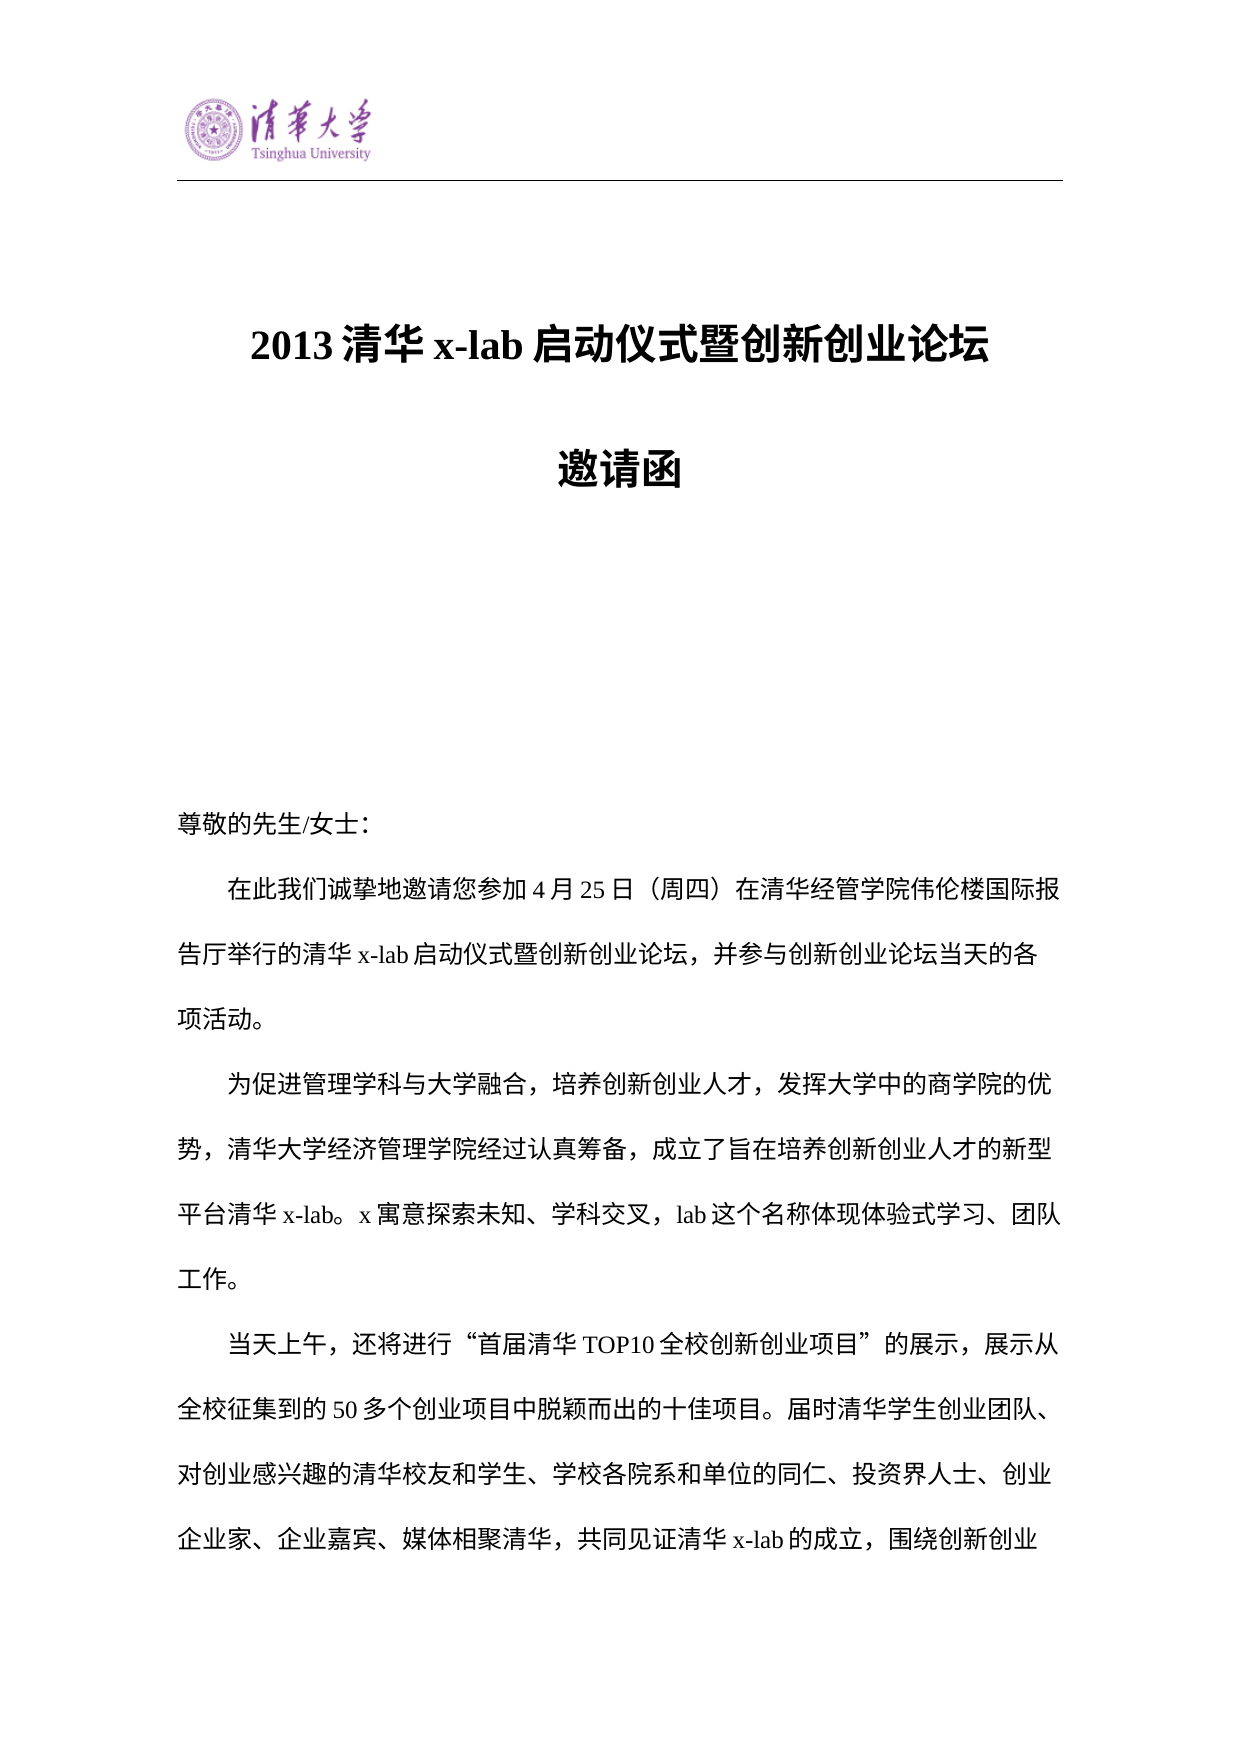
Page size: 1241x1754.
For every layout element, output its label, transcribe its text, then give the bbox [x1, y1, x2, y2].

text 2013清华x-lab启动仪式暨创新创业论坛 [177, 308, 1063, 373]
text 在此我们诚挚地邀请您参加4月25日（周四）在清华经管学院伟伦楼国际报告厅举行的清华x-lab启动仪式暨创新创业论坛，并参与创新创业论坛当天的各项活动。 [177, 855, 1063, 1050]
picture [177, 88, 418, 178]
text 邀请函 [177, 434, 1063, 499]
text 为促进管理学科与大学融合，培养创新创业人才，发挥大学中的商学院的优势，清华大学经济管理学院经过认真筹备，成立了旨在培养创新创业人才的新型平台清华x-lab。x寓意探索未知、学科交叉，lab这个名称体现体验式学习、团队工作。 [177, 1050, 1063, 1310]
text 尊敬的先生/女士： [177, 790, 1063, 855]
